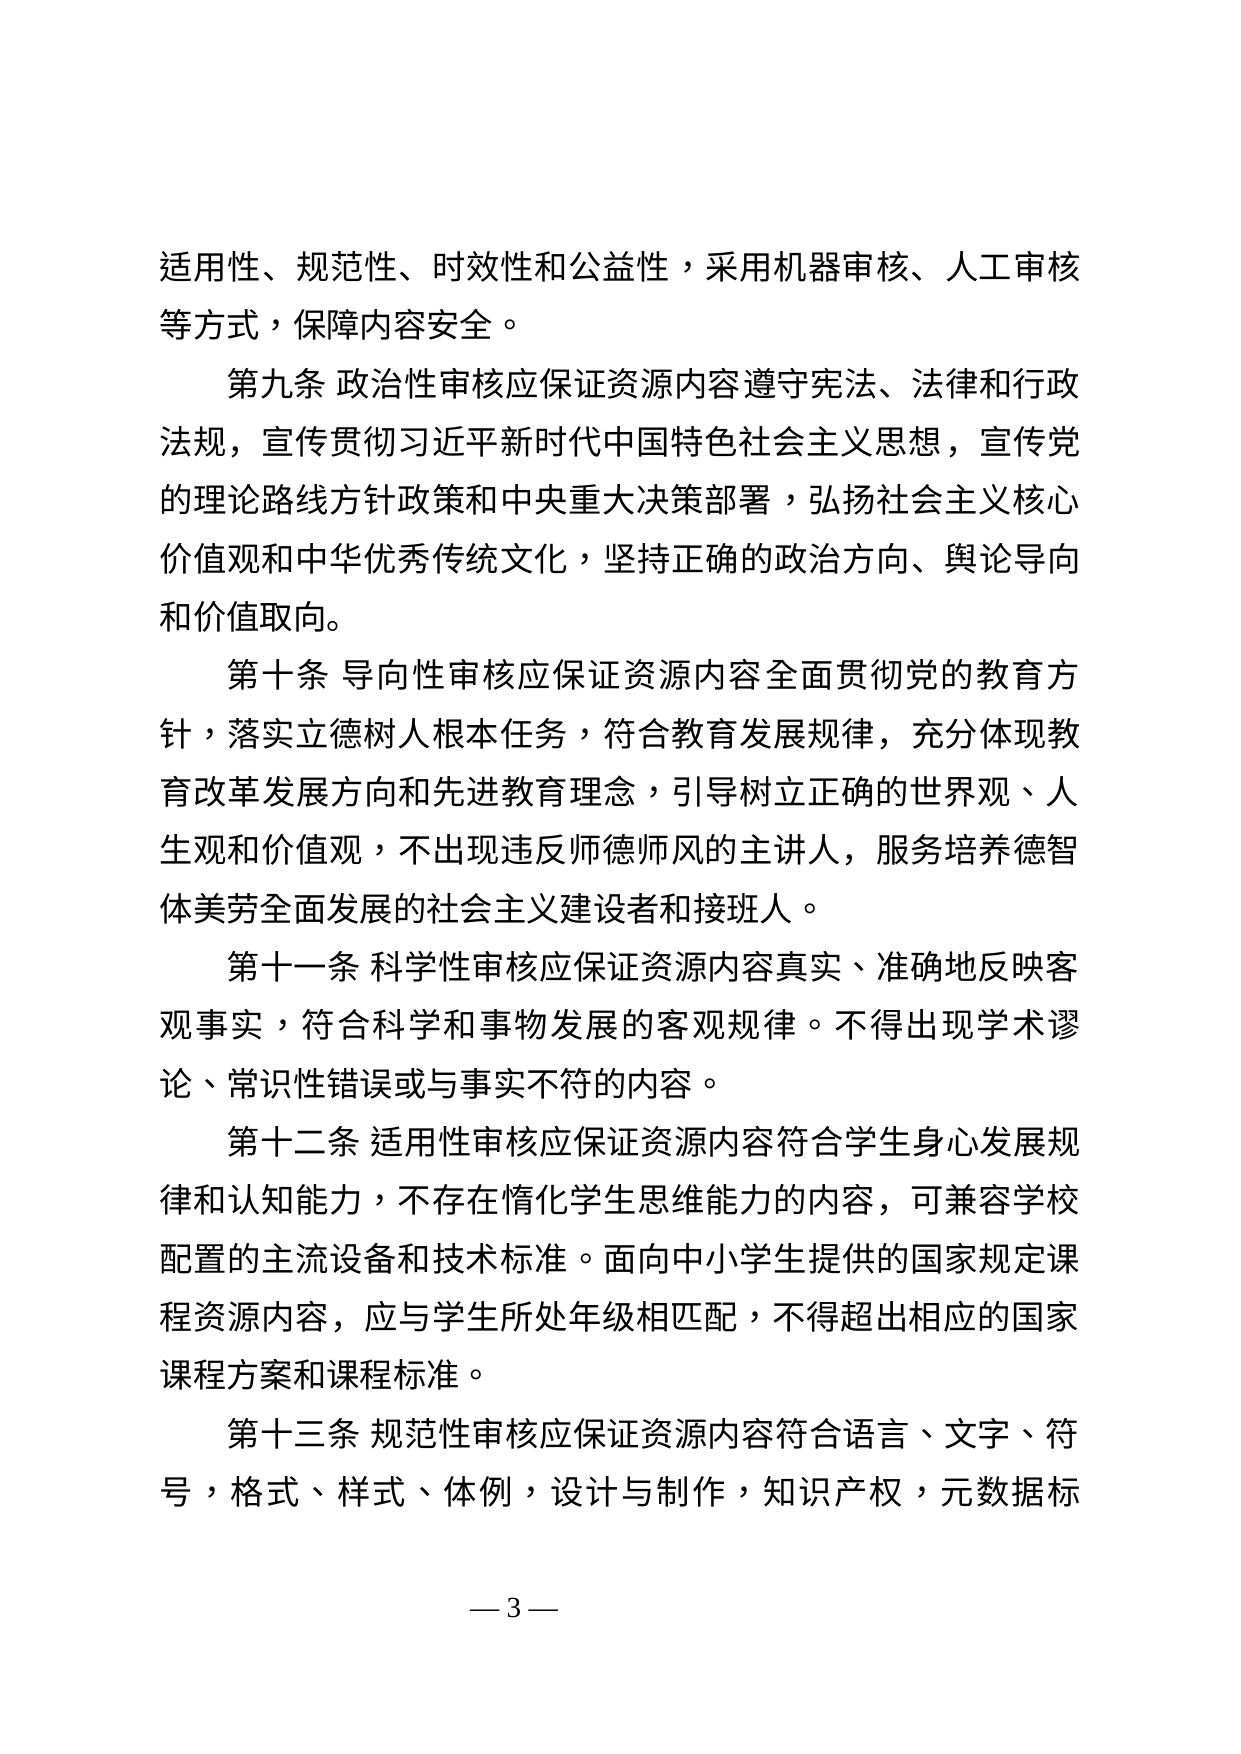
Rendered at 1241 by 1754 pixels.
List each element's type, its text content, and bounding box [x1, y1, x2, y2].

text 第十条 导向性审核应保证资源内容全面贯彻党的教育方针，落实立德树人根本任务，符合教育发展规律，充分体现教育改革发展方向和先进教育理念，引导树立正确的世界观、人生观和价值观，不出现违反师德师风的主讲人，服务培养德智体美劳全面发展的社会主义建设者和接班人。 [159, 641, 1081, 933]
text 第十一条 科学性审核应保证资源内容真实、准确地反映客观事实，符合科学和事物发展的客观规律。不得出现学术谬论、常识性错误或与事实不符的内容。 [159, 933, 1081, 1108]
text 第九条 政治性审核应保证资源内容遵守宪法、法律和行政法规，宣传贯彻习近平新时代中国特色社会主义思想，宣传党的理论路线方针政策和中央重大决策部署，弘扬社会主义核心价值观和中华优秀传统文化，坚持正确的政治方向、舆论导向和价值取向。 [159, 349, 1081, 641]
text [159, 233, 1081, 349]
text 第十二条 适用性审核应保证资源内容符合学生身心发展规律和认知能力，不存在惰化学生思维能力的内容，可兼容学校配置的主流设备和技术标准。面向中小学生提供的国家规定课程资源内容，应与学生所处年级相匹配，不得超出相应的国家课程方案和课程标准。 [159, 1108, 1081, 1399]
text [159, 1399, 1081, 1516]
